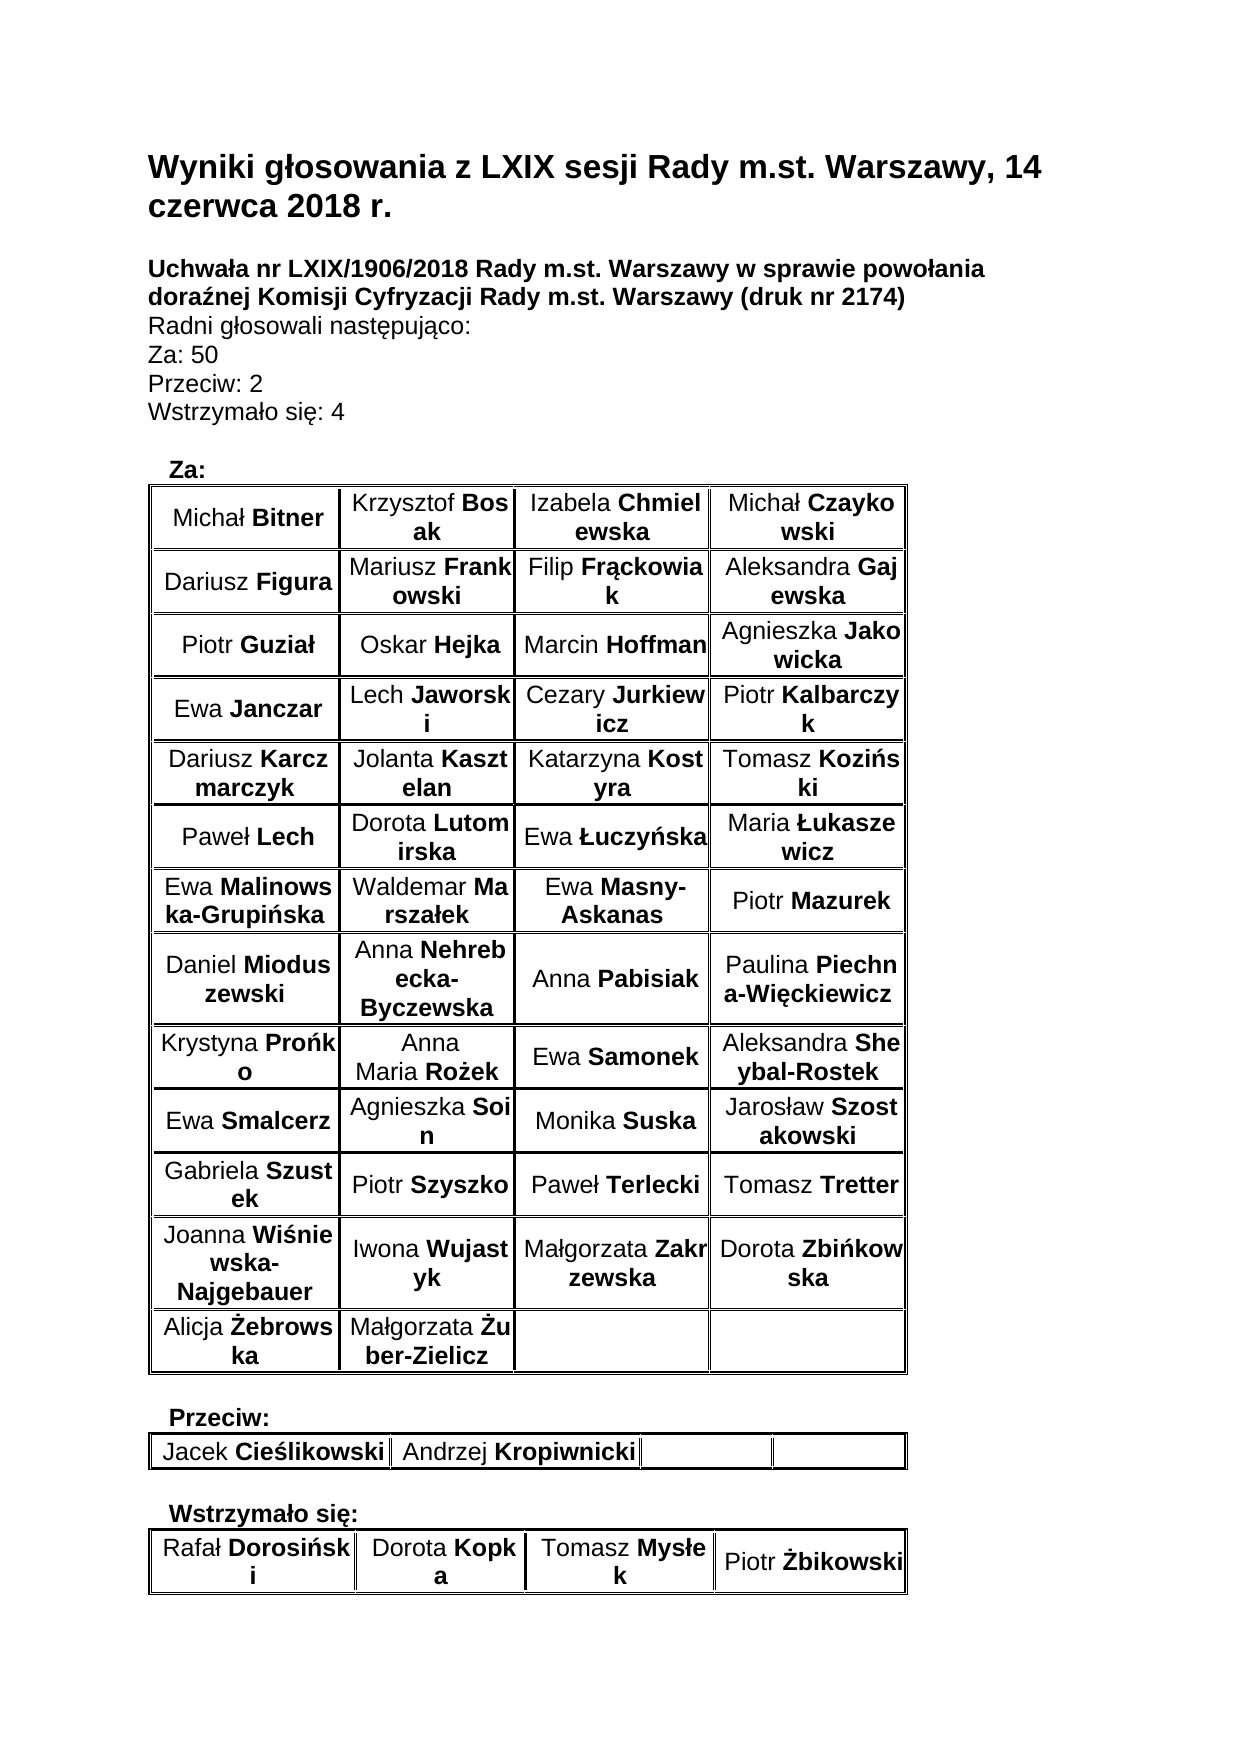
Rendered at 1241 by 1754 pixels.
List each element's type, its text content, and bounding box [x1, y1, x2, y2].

table_cell Katarzyna Kostyra [516, 743, 708, 803]
table_cell Gabriela Szustek [152, 1151, 338, 1215]
table_cell Ewa Łuczyńska [516, 806, 708, 867]
table_header Piotr Żbikowski [715, 1531, 904, 1592]
table_cell Anna Nehrebecka-Byczewska [341, 934, 513, 1023]
table_cell Małgorzata Zakrzewska [516, 1218, 708, 1307]
table_cell Paulina Piechna-Więckiewicz [710, 931, 906, 1023]
table_header Krzysztof Bosak [339, 485, 514, 547]
table_cell Dariusz Karczmarczyk [152, 739, 338, 803]
table_cell Małgorzata Żuber-Zielicz [339, 1311, 514, 1371]
table_cell Paweł Lech [150, 803, 338, 867]
table_cell Krystyna Prońko [152, 1023, 338, 1087]
table_cell Agnieszka Jakowicka [711, 611, 905, 675]
table_cell Piotr Szyszko [341, 1154, 513, 1215]
table_cell Ewa Samonek [516, 1027, 708, 1087]
table_cell Waldemar Marszałek [341, 870, 513, 931]
table_cell Tomasz Tretter [711, 1151, 904, 1215]
table_cell Oskar Hejka [341, 615, 513, 675]
table_cell Daniel Mioduszewski [150, 931, 339, 1023]
table_cell Anna Pabisiak [516, 934, 708, 1023]
table_cell Agnieszka Soin [341, 1090, 513, 1151]
table_cell Dorota Lutomirska [341, 806, 513, 867]
table_cell Piotr Mazurek [710, 867, 906, 931]
table_header Rafał Dorosiński [152, 1531, 356, 1592]
table_cell Marcin Hoffman [516, 615, 708, 675]
table_cell Dariusz Figura [152, 548, 338, 611]
table_cell Piotr Kalbarczyk [711, 675, 905, 739]
table_cell Dorota Zbińkowska [710, 1215, 906, 1307]
table_cell Alicja Żebrowska [152, 1308, 339, 1371]
table_header Michał Czaykowski [710, 487, 904, 547]
table_header Michał Bitner [152, 487, 339, 547]
table_header Jacek Cieślikowski [152, 1435, 391, 1467]
table_header Andrzej Kropiwnicki [391, 1435, 641, 1467]
table_cell Joanna Wiśniewska-Najgebauer [150, 1215, 339, 1307]
table_cell Ewa Masny-Askanas [516, 870, 708, 931]
text Uchwała nr LXIX/1906/2018 Rady m.st. Warszawy w sprawie powołania doraźnej Komisji Cyfryzacji Rady m.st. Warszawy (druk nr 2174) Radni głosowali następująco: Za: 50 Przeciw: 2 Wstrzymało się: 4 Za: [148, 254, 1093, 484]
table_cell Mariusz Frankowski [341, 551, 513, 611]
table_cell Ewa Smalcerz [152, 1087, 338, 1151]
text Wstrzymało się: [148, 1470, 1093, 1528]
table_cell Tomasz Koziński [711, 739, 905, 803]
table_cell [710, 1308, 905, 1371]
text Wyniki głosowania z LXIX sesji Rady m.st. Warszawy, 14 czerwca 2018 r. [148, 148, 1093, 224]
table_cell Jarosław Szostakowski [711, 1087, 904, 1151]
table_cell Piotr Guział [152, 611, 338, 675]
table_header Izabela Chmielewska [514, 487, 710, 547]
table_cell Filip Frąckowiak [516, 551, 708, 611]
table_header [773, 1435, 904, 1467]
table_cell Jolanta Kasztelan [341, 743, 513, 803]
table_cell Aleksandra Sheybal-Rostek [711, 1023, 905, 1087]
table_header Dorota Kopka [356, 1530, 525, 1592]
table_cell Ewa Janczar [152, 675, 338, 739]
table_cell [514, 1311, 710, 1371]
table_cell Maria Łukaszewicz [711, 803, 906, 867]
table_header [641, 1435, 772, 1467]
table_cell Lech Jaworski [341, 679, 513, 739]
table_cell Paweł Terlecki [516, 1154, 708, 1215]
table_cell Anna Maria Rożek [341, 1027, 513, 1087]
table_cell Aleksandra Gajewska [711, 548, 905, 611]
table_cell Cezary Jurkiewicz [516, 679, 708, 739]
table_cell Iwona Wujastyk [341, 1218, 513, 1307]
text Przeciw: [148, 1374, 1093, 1432]
table_cell Ewa Malinowska-Grupińska [150, 867, 339, 931]
table_header Tomasz Mysłek [525, 1531, 715, 1592]
table_cell Monika Suska [516, 1090, 708, 1151]
